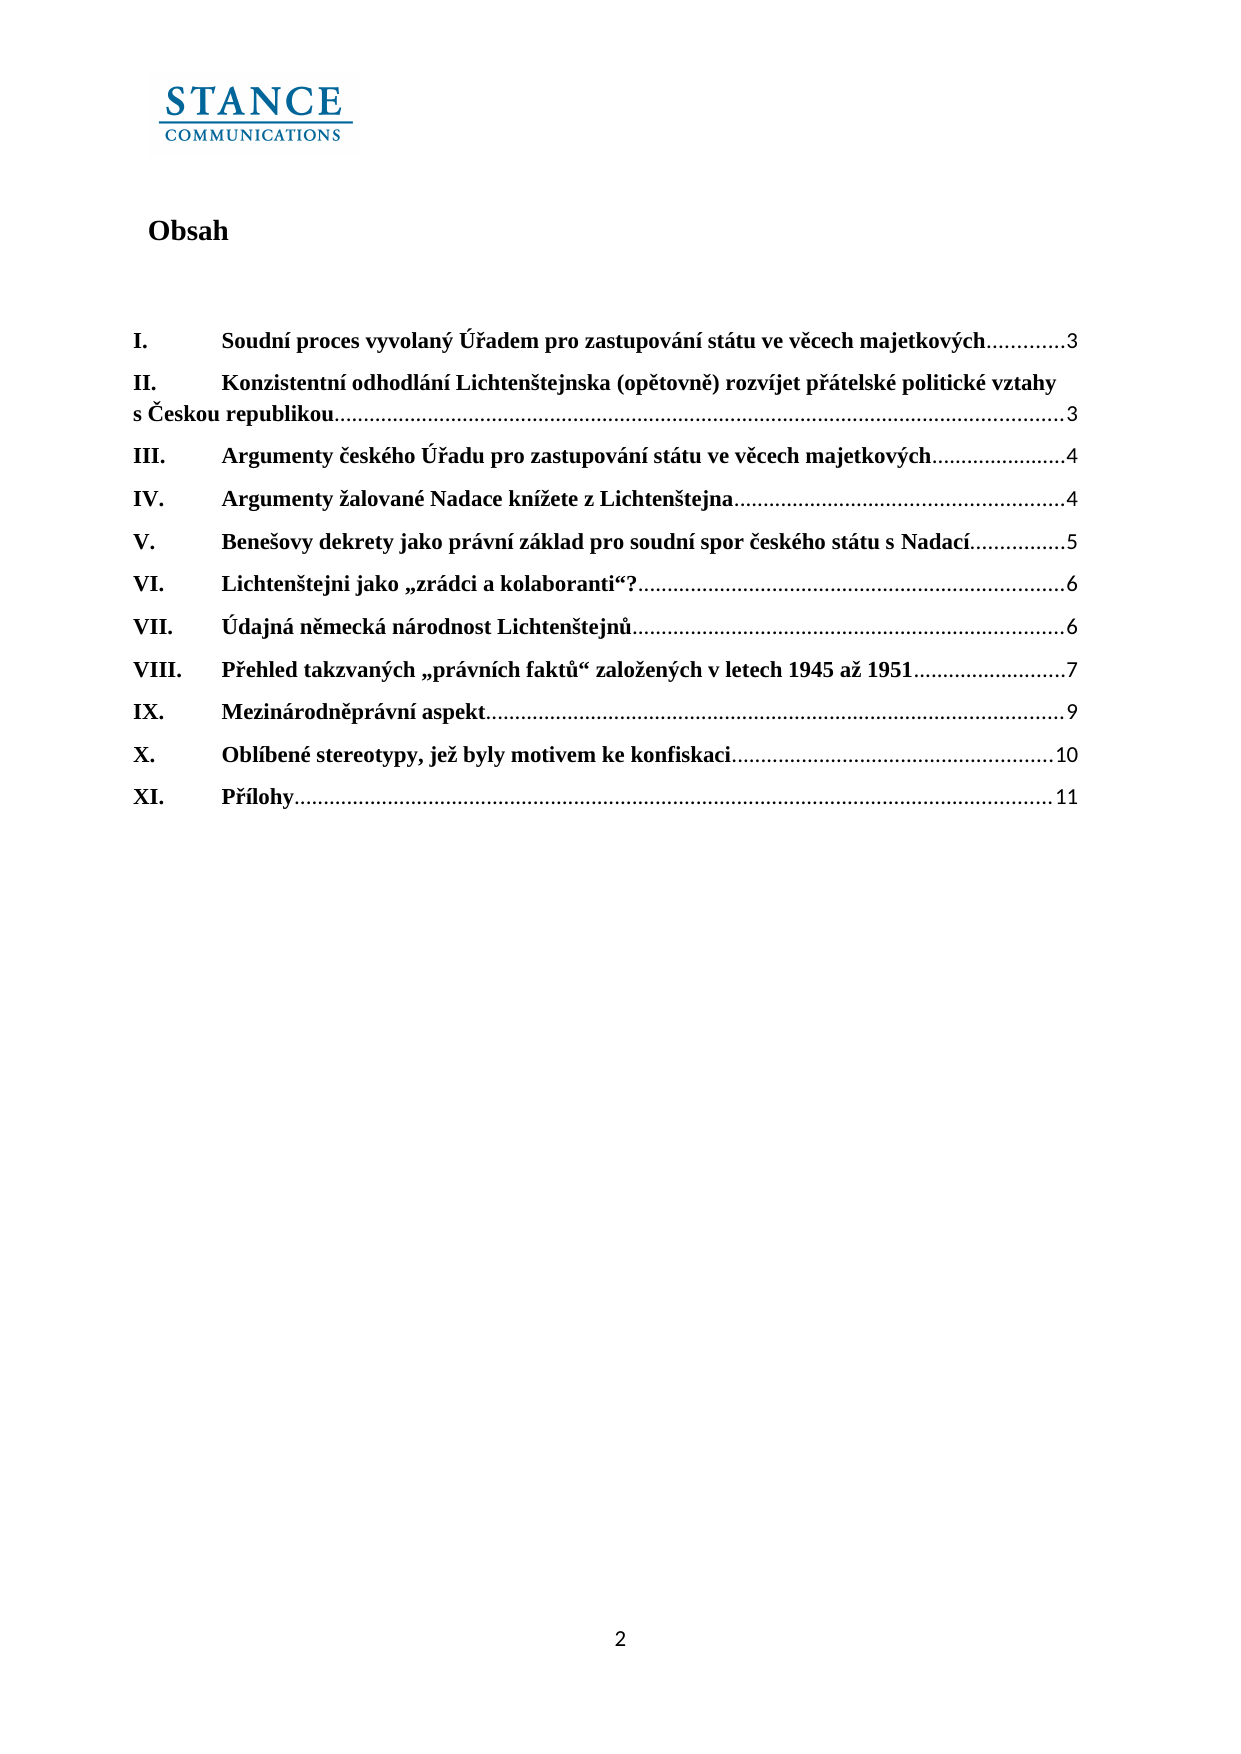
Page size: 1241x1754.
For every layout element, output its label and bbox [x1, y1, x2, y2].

picture [147, 73, 361, 157]
